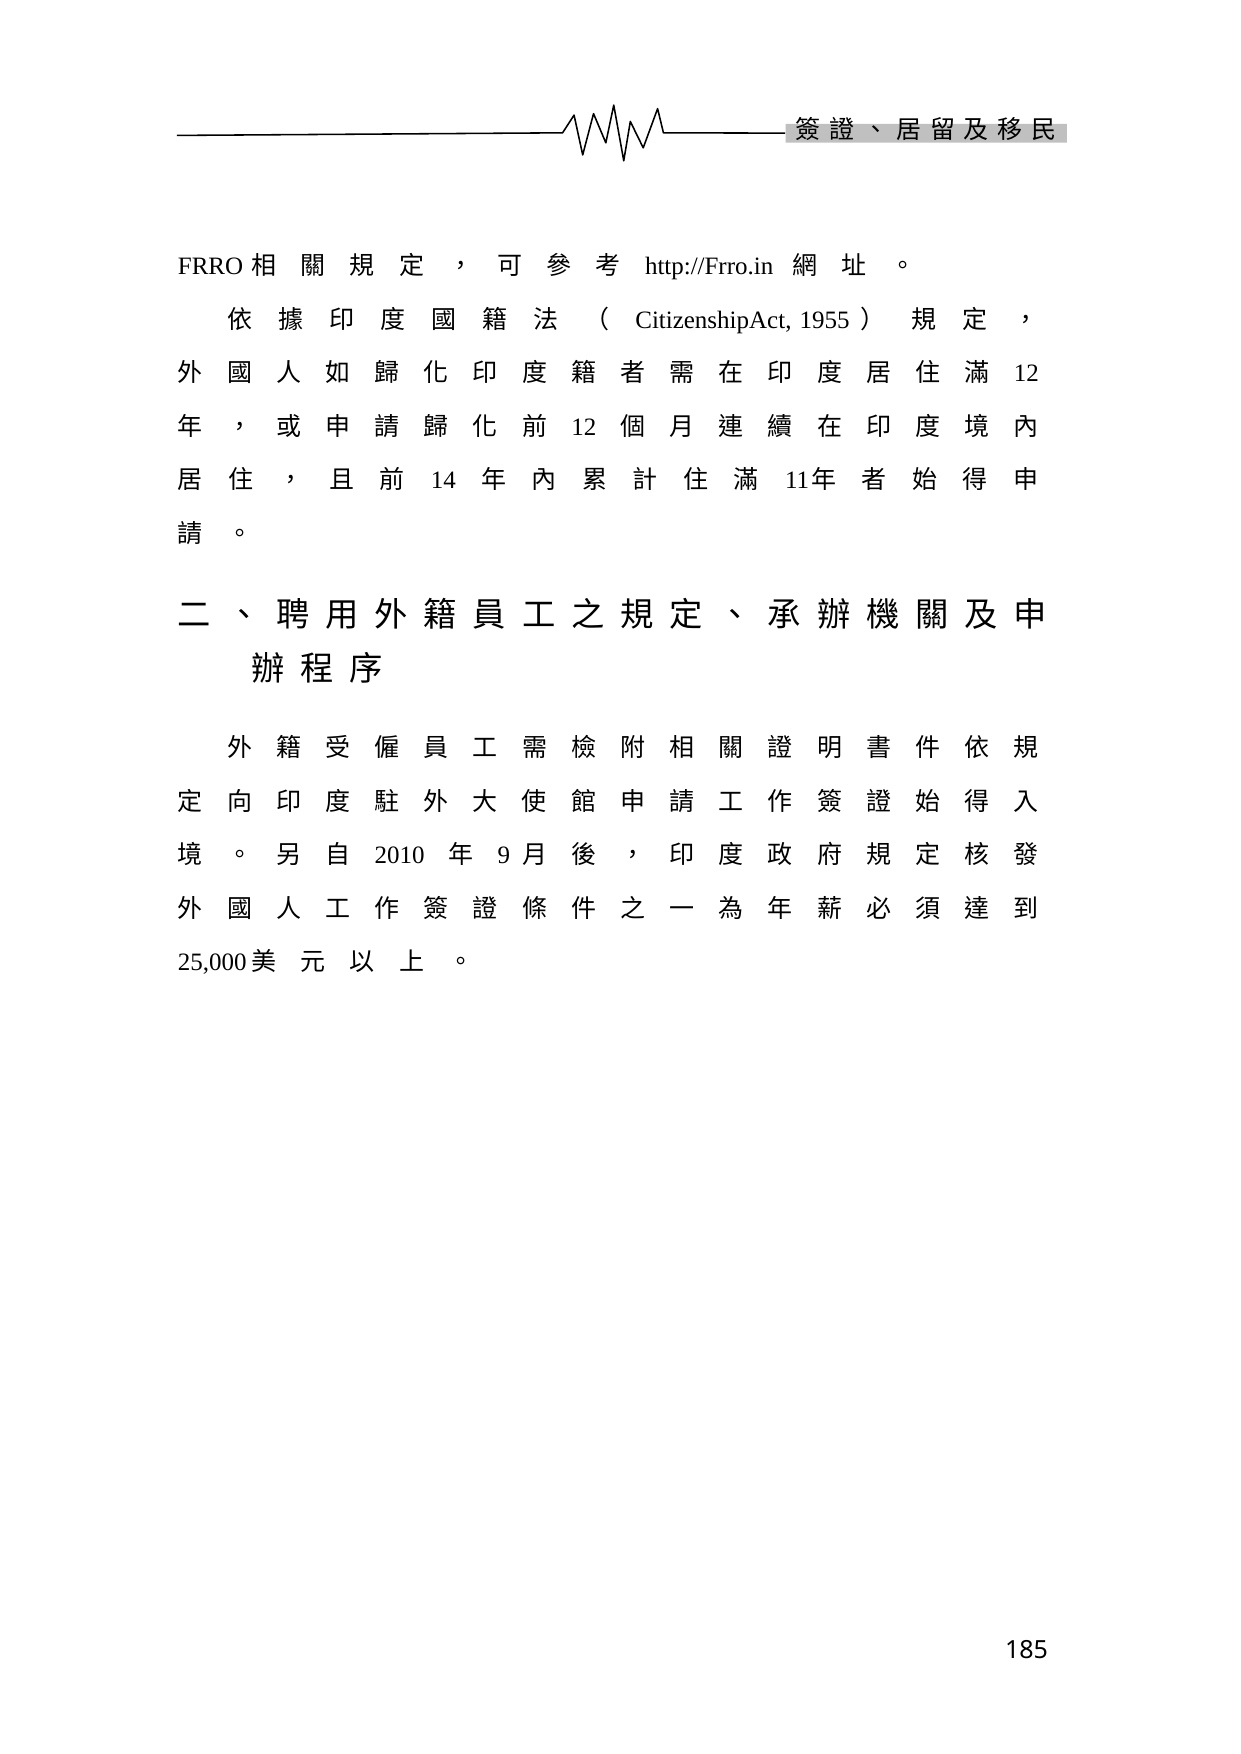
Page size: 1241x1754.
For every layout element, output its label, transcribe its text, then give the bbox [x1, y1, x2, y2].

text 依據印度國籍法（CitizenshipAct, 1955）規定，外國人如歸化印度籍者需在印度居住滿12年，或申請歸化前12個月連續在印度境內居住，且前14年內累計住滿11年者始得申請。 [178, 291, 1063, 558]
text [178, 237, 1063, 291]
text 外籍受僱員工需檢附相關證明書件依規定向印度駐外大使館申請工作簽證始得入境。另自2010年9月後，印度政府規定核發外國人工作簽證條件之一為年薪必須達到25,000美元以上。 [178, 719, 1063, 987]
text 二、聘用外籍員工之規定、承辦機關及申辦程序 [178, 585, 1063, 692]
